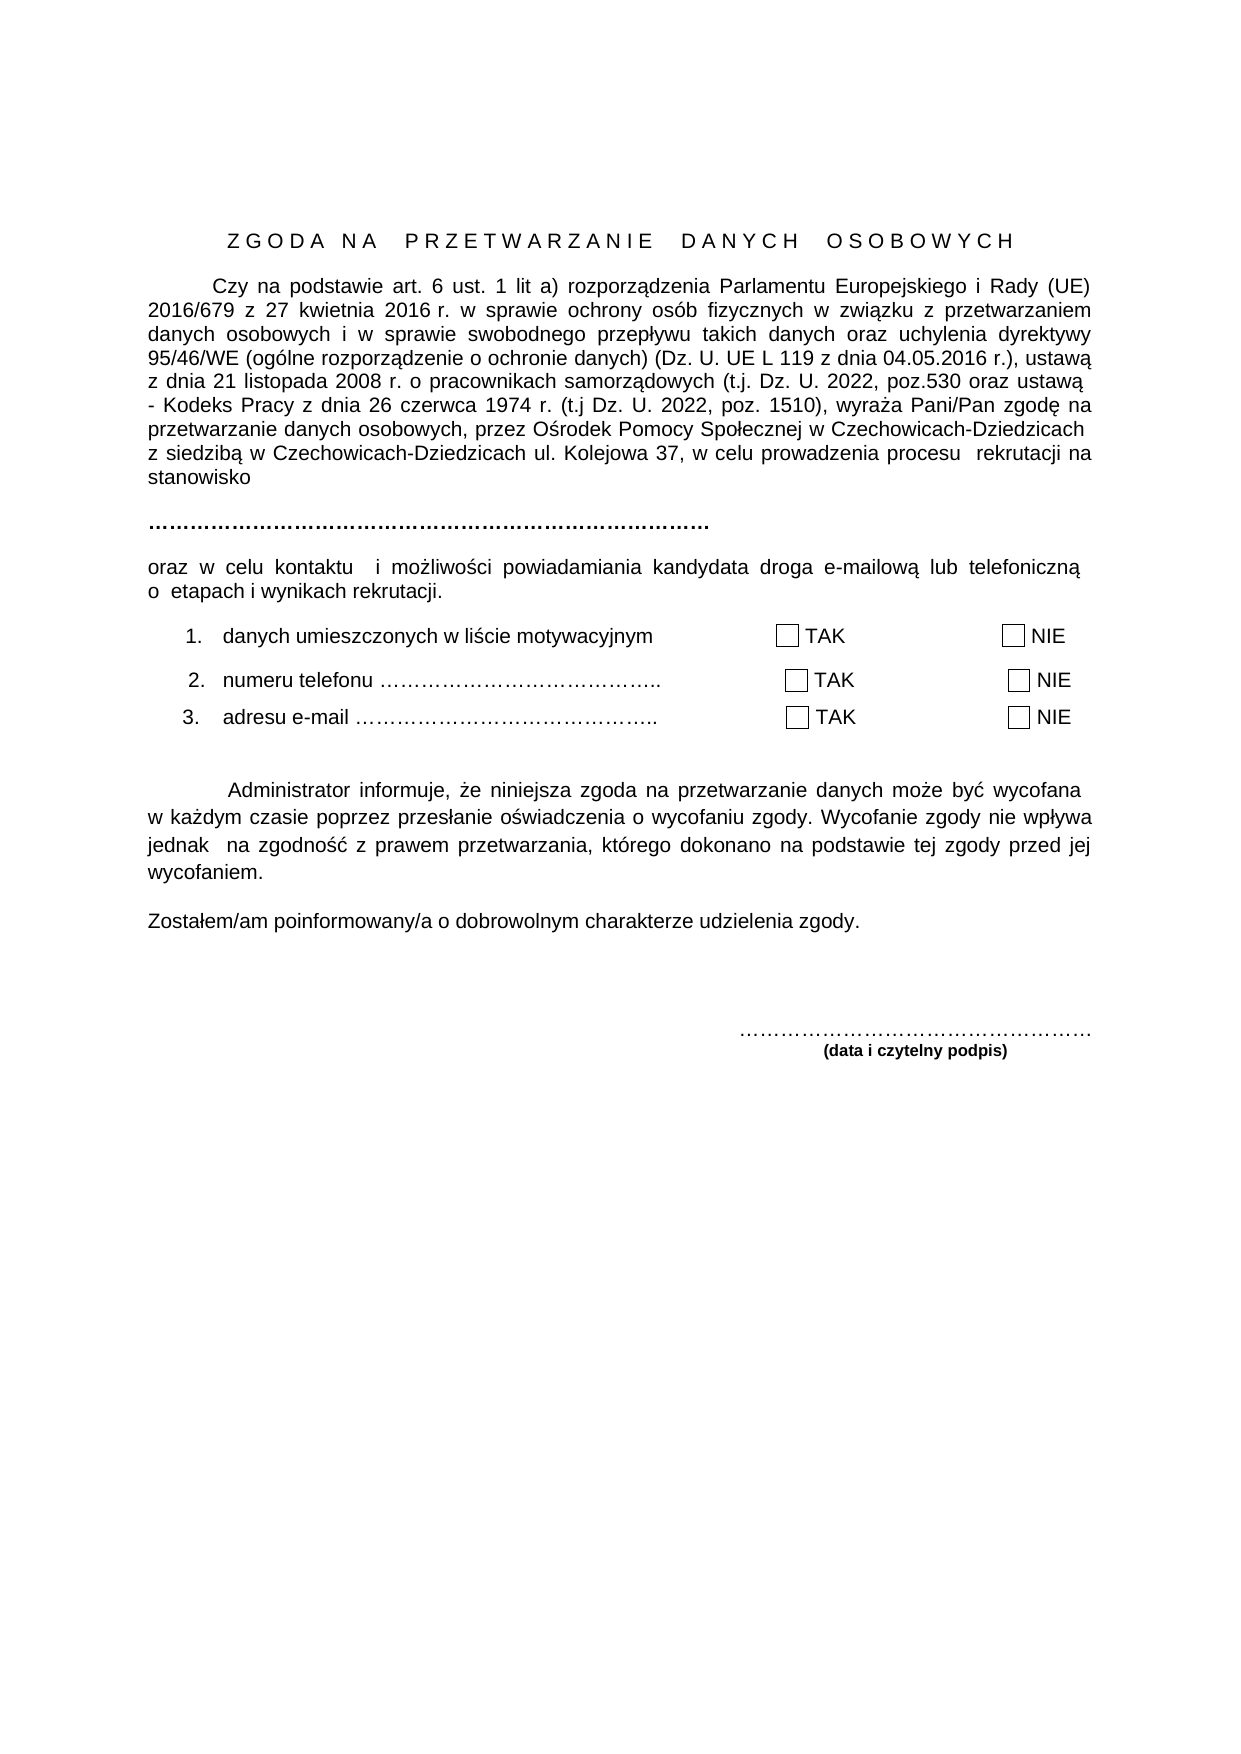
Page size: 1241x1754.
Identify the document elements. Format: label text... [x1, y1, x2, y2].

list danych umieszczonych w liście motywacyjnym TAK NIE [185, 623, 1093, 647]
text oraz w celu kontaktu i możliwości powiadamiania kandydata droga e-mailową lub telefoniczną o etapach i wynikach rekrutacji. [148, 555, 1093, 603]
text (data i czytelny podpis) [738, 1041, 1093, 1060]
text Administrator informuje, że niniejsza zgoda na przetwarzanie danych może być wycofana w każdym czasie poprzez przesłanie oświadczenia o wycofaniu zgody. Wycofanie zgody nie wpływa jednak na zgodność z prawem przetwarzania, którego dokonano na podstawie tej zgody przed jej wycofaniem. [148, 778, 1093, 884]
text Z G O D A N A P R Z E T W A R Z A N I E D A N Y C H O S O B O W Y C H [148, 229, 1093, 253]
text Czy na podstawie art. 6 ust. 1 lit a) rozporządzenia Parlamentu Europejskiego i Rady (UE) 2016/679 z 27 kwietnia 2016 r. w sprawie ochrony osób fizycznych w związku z przetwarzaniem danych osobowych i w sprawie swobodnego przepływu takich danych oraz uchylenia dyrektywy 95/46/WE (ogólne rozporządzenie o ochronie danych) (Dz. U. UE L 119 z dnia 04.05.2016 r.), ustawą z dnia 21 listopada 2008 r. o pracownikach samorządowych (t.j. Dz. U. 2022, poz.530 oraz ustawą - Kodeks Pracy z dnia 26 czerwca 1974 r. (t.j Dz. U. 2022, poz. 1510), wyraża Pani/Pan zgodę na przetwarzanie danych osobowych, przez Ośrodek Pomocy Społecznej w Czechowicach-Dziedzicach z siedzibą w Czechowicach-Dziedzicach ul. Kolejowa 37, w celu prowadzenia procesu rekrutacji na stanowisko [148, 273, 1093, 489]
text 3. adresu e-mail …………………………………….. TAK NIE [148, 705, 1093, 729]
text …………………………………………… [738, 1017, 1093, 1041]
text Zostałem/am poinformowany/a o dobrowolnym charakterze udzielenia zgody. [148, 908, 1093, 932]
text 2. numeru telefonu ………………………………….. TAK NIE [148, 668, 1093, 692]
text ……………………………………………………………………… [148, 510, 1093, 534]
